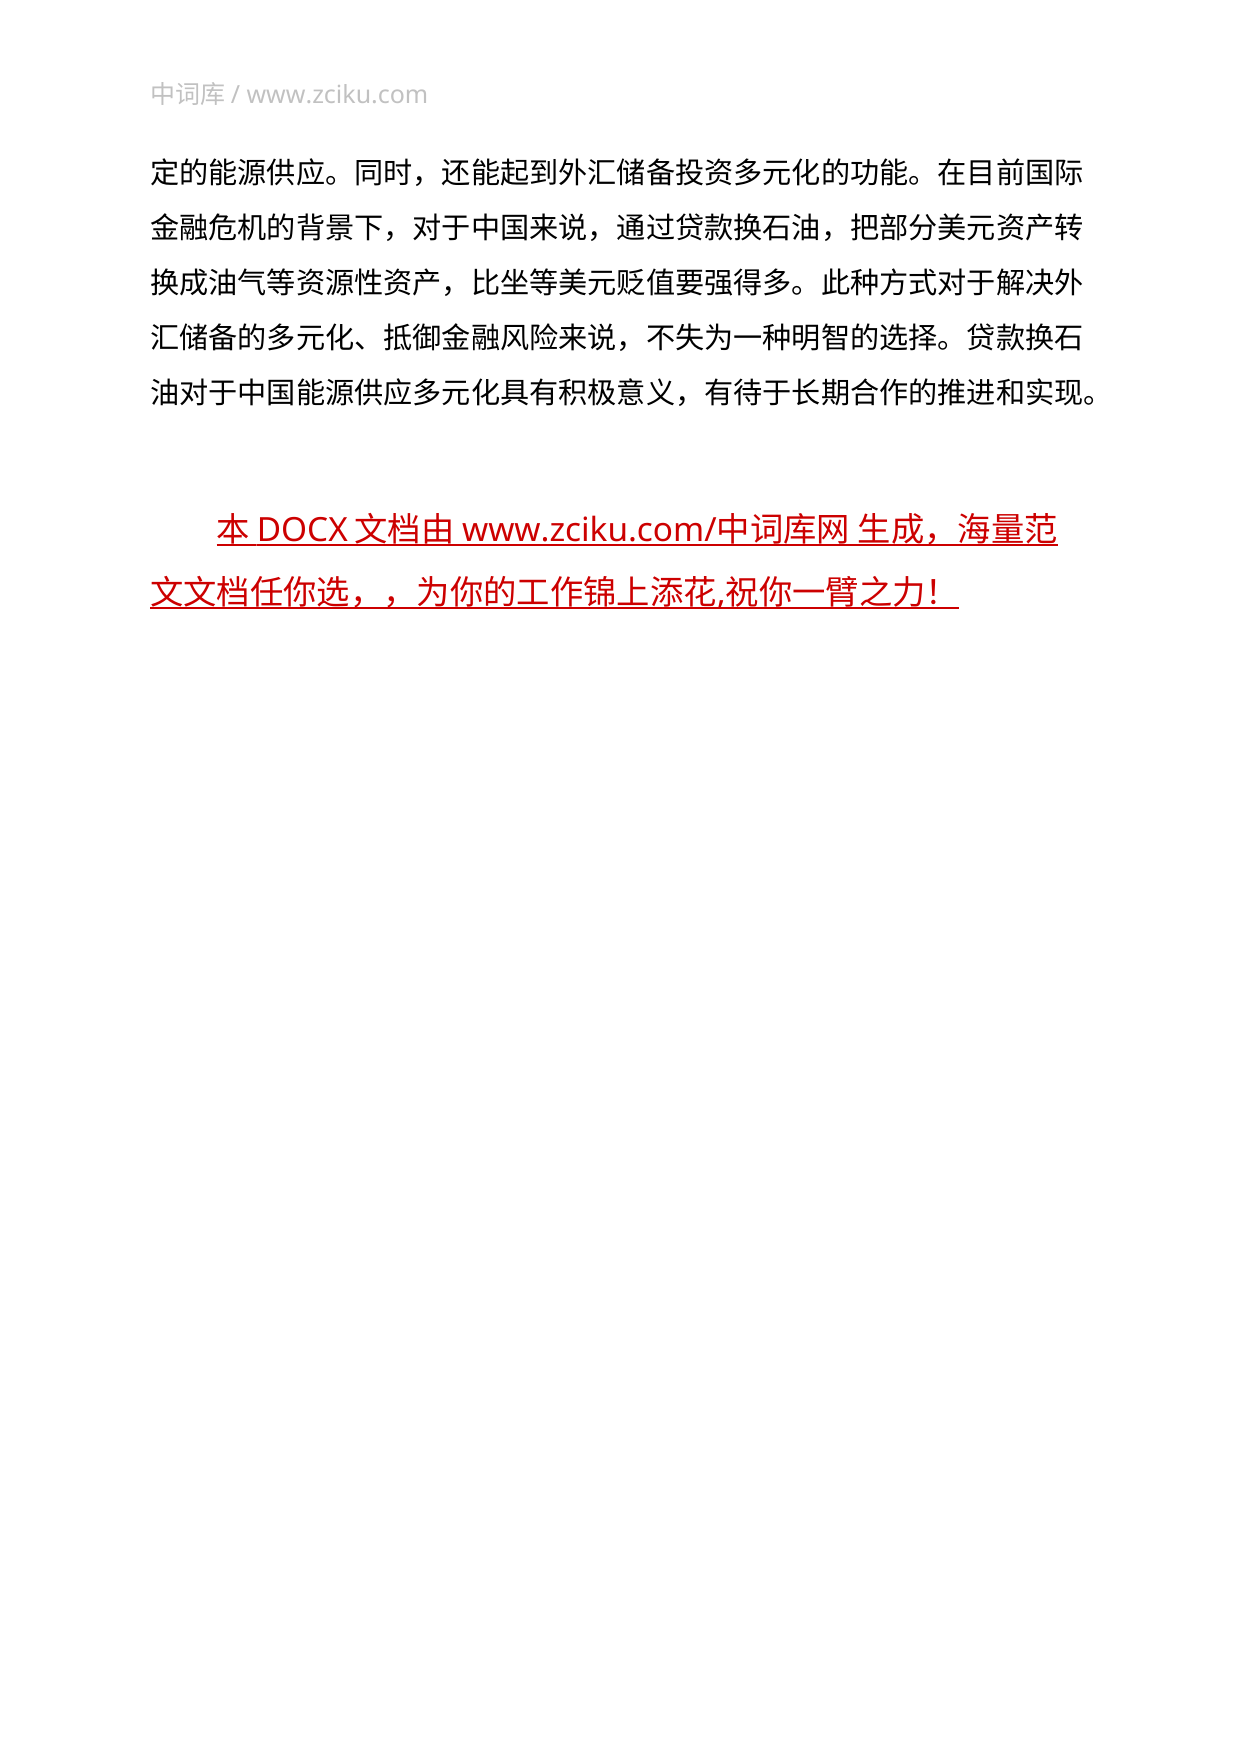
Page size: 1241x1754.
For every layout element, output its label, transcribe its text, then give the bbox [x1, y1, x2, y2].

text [150, 150, 1090, 412]
text 本DOCX文档由 www.zciku.com/中词库网 生成，海量范文文档任你选，，为你的工作锦上添花,祝你一臂之力！ [150, 503, 1090, 614]
